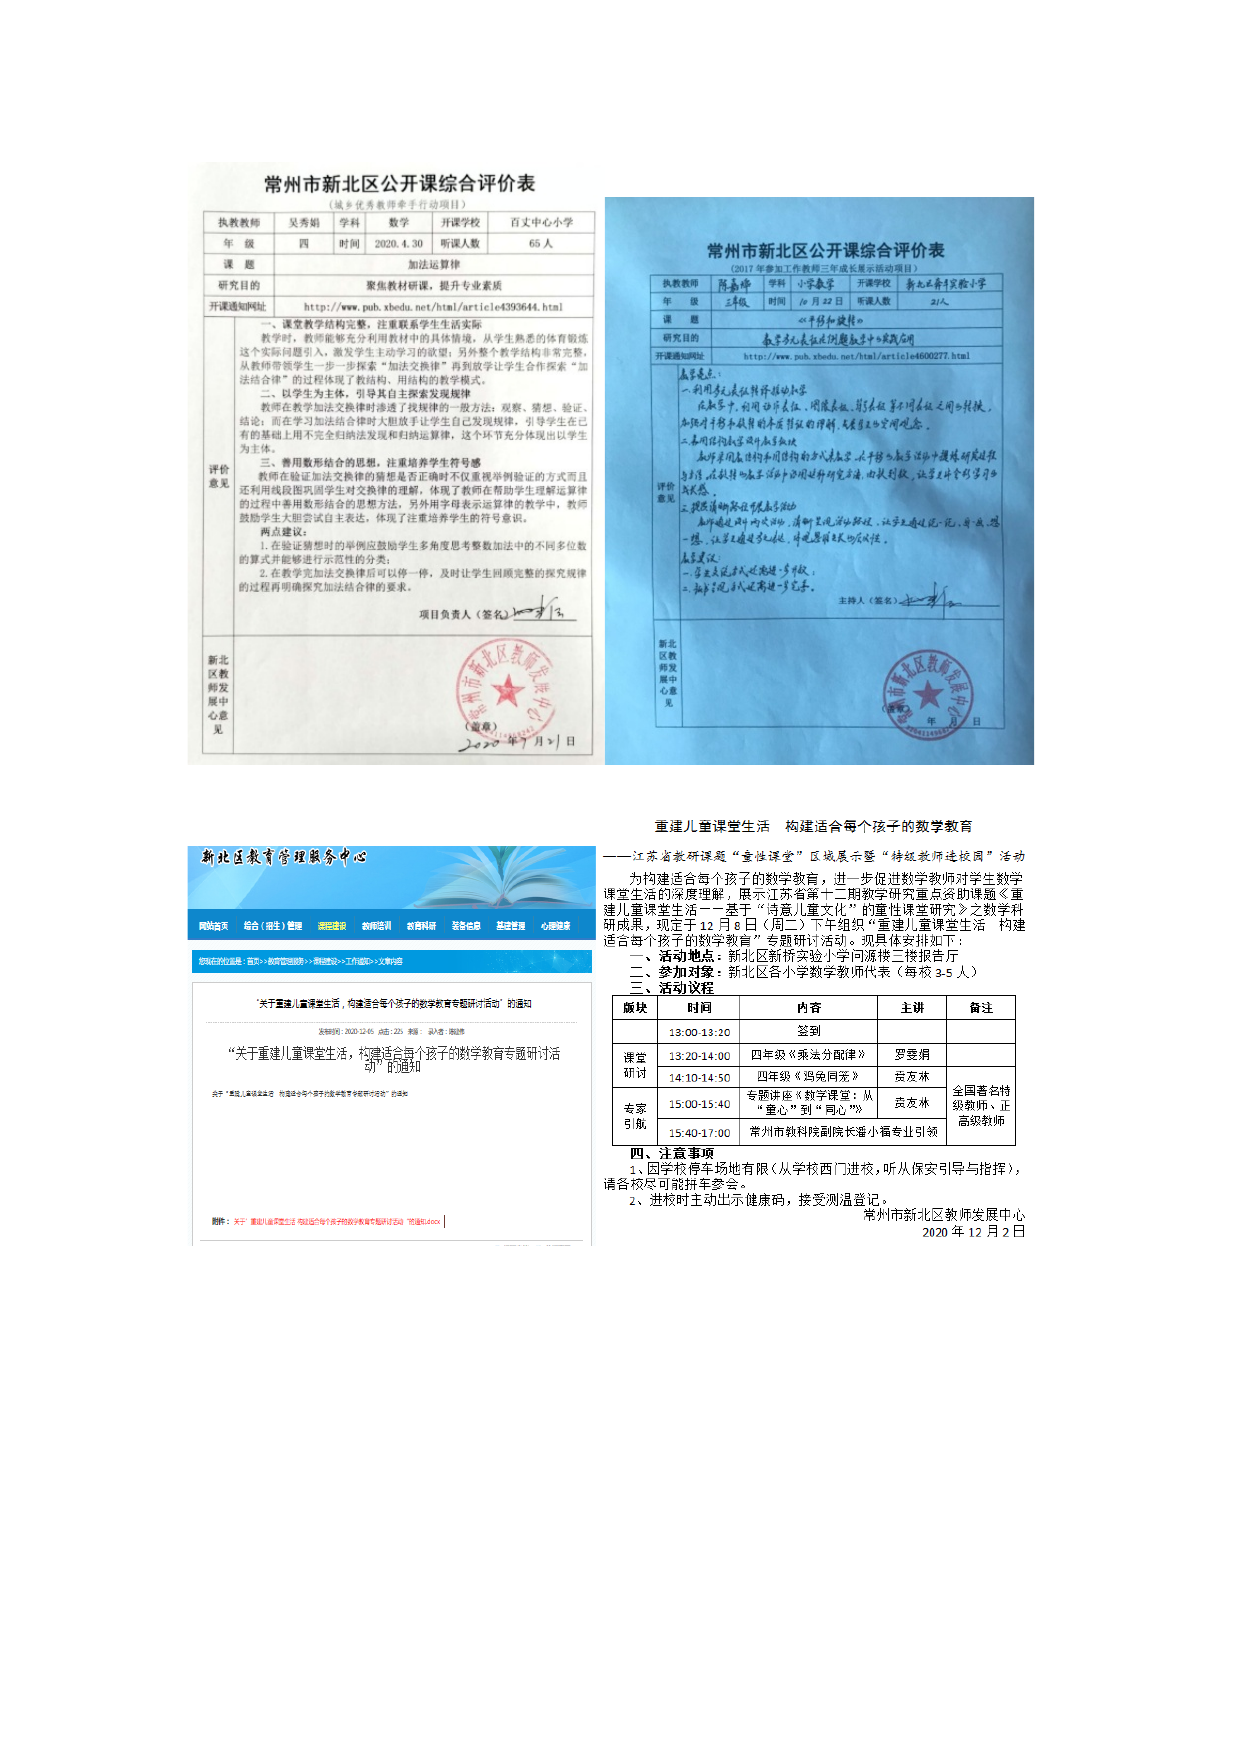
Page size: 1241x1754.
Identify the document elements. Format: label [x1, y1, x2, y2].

picture [187, 812, 1038, 1246]
picture [187, 162, 1035, 765]
